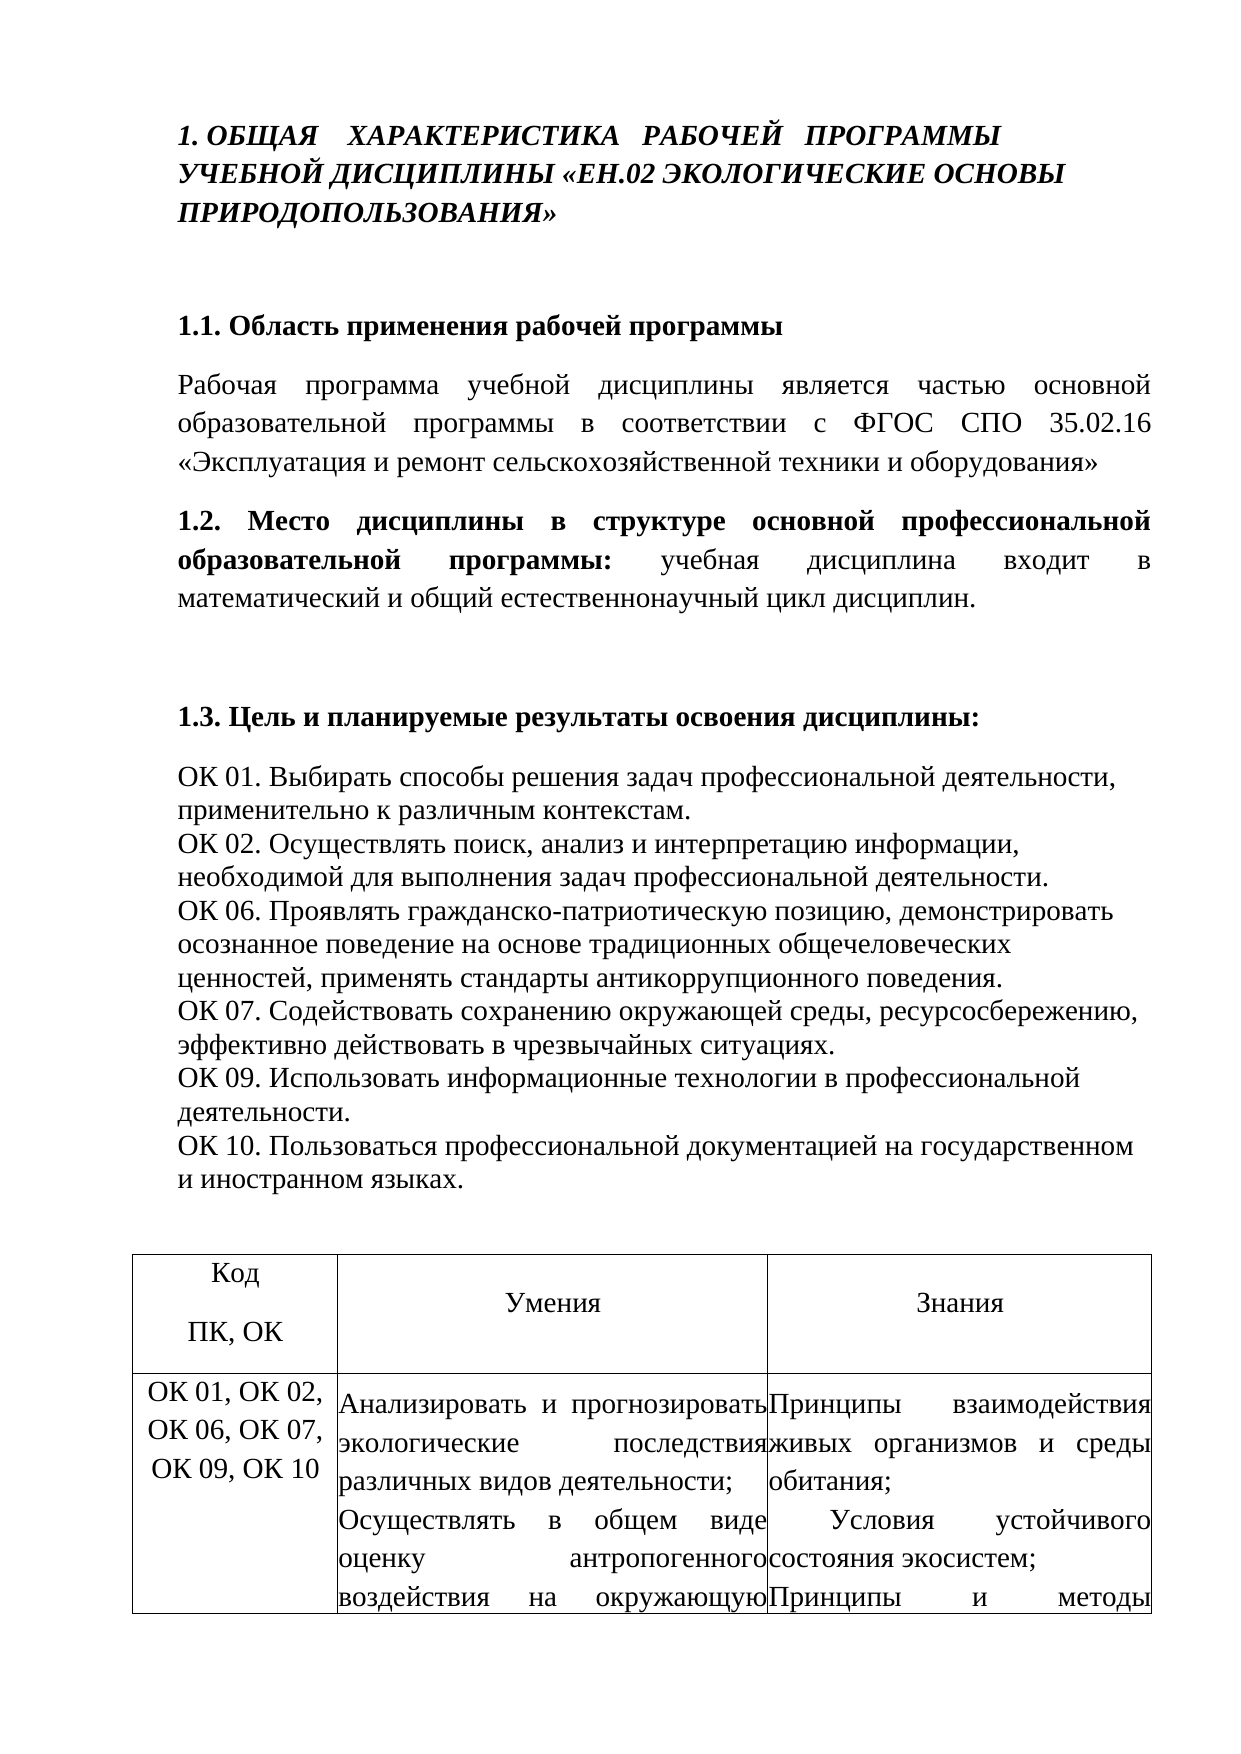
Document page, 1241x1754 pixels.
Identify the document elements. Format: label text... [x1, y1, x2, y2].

table_header Код ПК, ОК [133, 1255, 337, 1373]
text 1. ОБЩАЯ ХАРАКТЕРИСТИКА РАБОЧЕЙ ПРОГРАММЫ УЧЕБНОЙ ДИСЦИПЛИНЫ «ЕН.02 ЭКОЛОГИЧЕСКИЕ ОСНОВЫ ПРИРОДОПОЛЬЗОВАНИЯ» [177, 118, 1152, 229]
text 1.3. Цель и планируемые результаты освоения дисциплины: [177, 699, 1152, 733]
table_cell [338, 1374, 767, 1612]
text ОК 01. Выбирать способы решения задач профессиональной деятельности, применительно к различным контекстам. [177, 759, 1152, 826]
text ОК 09. Использовать информационные технологии в профессиональной деятельности. [177, 1061, 1152, 1128]
text ОК 02. Осуществлять поиск, анализ и интерпретацию информации, необходимой для выполнения задач профессиональной деятельности. [177, 826, 1152, 893]
text ОК 06. Проявлять гражданско-патриотическую позицию, демонстрировать осознанное поведение на основе традиционных общечеловеческих ценностей, применять стандарты антикоррупционного поведения. [177, 893, 1152, 993]
text Рабочая программа учебной дисциплины является частью основной образовательной программы в соответствии с ФГОС СПО 35.02.16 «Эксплуатация и ремонт сельскохозяйственной техники и оборудования» [177, 367, 1152, 478]
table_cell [133, 1374, 337, 1612]
table_header Знания [768, 1255, 1151, 1373]
text 1.1. Область применения рабочей программы [177, 308, 1152, 341]
table_header Умения [338, 1255, 767, 1373]
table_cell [768, 1374, 1151, 1612]
text ОК 07. Содействовать сохранению окружающей среды, ресурсосбережению, эффективно действовать в чрезвычайных ситуациях. [177, 993, 1152, 1061]
text ОК 10. Пользоваться профессиональной документацией на государственном и иностранном языках. [177, 1128, 1152, 1195]
text 1.2. Место дисциплины в структуре основной профессиональной образовательной программы: учебная дисциплина входит в математический и общий естественнонаучный цикл дисциплин. [177, 503, 1152, 614]
